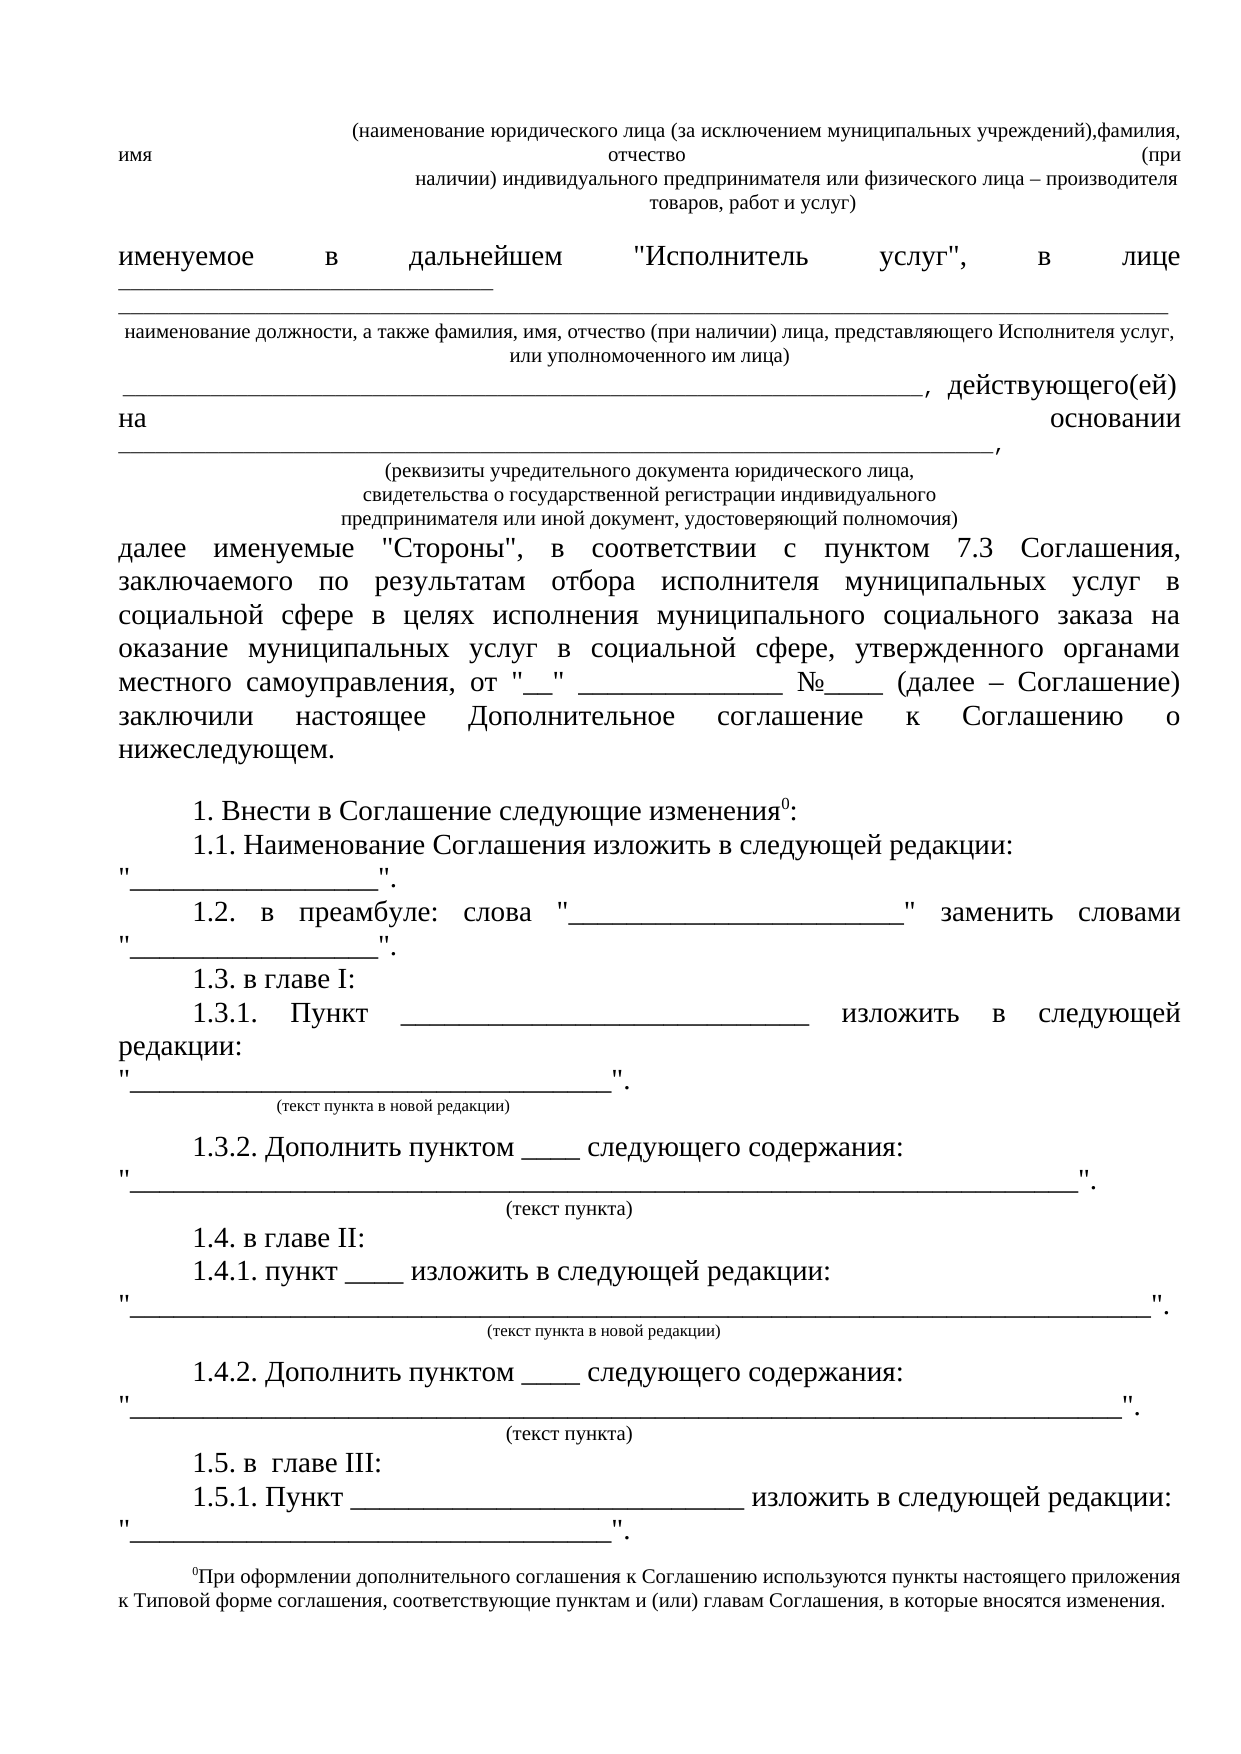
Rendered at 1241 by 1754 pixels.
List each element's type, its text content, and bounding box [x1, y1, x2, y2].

text именуемое в дальнейшем "Исполнитель услуг", в лице ______________________________ [118, 238, 1181, 295]
text "_________________". [118, 861, 1181, 894]
text "_________________________________________________________________". [118, 1162, 1181, 1196]
text на основании ______________________________________________________________________, [118, 401, 1181, 458]
text далее именуемые "Стороны", в соответствии с пунктом 7.3 Соглашения, заключаемого по результатам отбора исполнителя муниципальных услуг в социальной сфере в целях исполнения муниципального социального заказа на оказание муниципальных услуг в социальной сфере, утвержденного органами местного самоуправления, от "__" ______________ №____ (далее – Соглашение) заключили настоящее Дополнительное соглашение к Соглашению о нижеследующем. [118, 530, 1181, 765]
text 1.4.2. Дополнить пунктом ____ следующего содержания: [118, 1354, 1181, 1388]
text "____________________________________________________________________". [118, 1388, 1181, 1421]
text 1.3. в главе I: [118, 961, 1181, 995]
text 1.4.1. пункт ____ изложить в следующей редакции: [118, 1253, 1181, 1287]
text 1.4. в главе II: [118, 1220, 1181, 1253]
text свидетельства о государственной регистрации индивидуального [118, 482, 1181, 506]
text 1.3.1. Пункт ____________________________ изложить в следующей редакции: [118, 995, 1181, 1062]
text (текст пункта) [118, 1421, 1181, 1445]
text предпринимателя или иной документ, удостоверяющий полномочия) [118, 506, 1181, 530]
text (наименование юридического лица (за исключением муниципальных учреждений),фамилия, имя отчество (при наличии) индивидуального предпринимателя или физического лица – производителя товаров, работ и услуг) [118, 118, 1181, 214]
text (текст пункта в новой редакции) [118, 1321, 1181, 1354]
text 1.5.1. Пункт ___________________________ изложить в следующей редакции: [118, 1479, 1181, 1512]
text 1.1. Наименование Соглашения изложить в следующей редакции: [118, 827, 1181, 861]
text "_________________________________". [118, 1512, 1181, 1546]
text 1. Внести в Соглашение следующие изменения: [118, 793, 1181, 827]
text "______________________________________________________________________". [118, 1287, 1181, 1321]
text 1.3.2. Дополнить пунктом ____ следующего содержания: [118, 1129, 1181, 1162]
text ____________________________________________________________________________________ [118, 295, 1181, 319]
text наименование должности, а также фамилия, имя, отчество (при наличии) лица, представляющего Исполнителя услуг, или уполномоченного им лица) ________________________________________________________________, действующего(ей) [118, 319, 1181, 401]
text (реквизиты учредительного документа юридического лица, [118, 458, 1181, 482]
text 1.5. в главе III: [118, 1445, 1181, 1479]
text "_________________________________". [118, 1062, 1181, 1095]
text 1.2. в преамбуле: слова "_______________________" заменить словами "_________________". [118, 894, 1181, 961]
text (текст пункта) [118, 1196, 1181, 1220]
text (текст пункта в новой редакции) [118, 1095, 1181, 1129]
